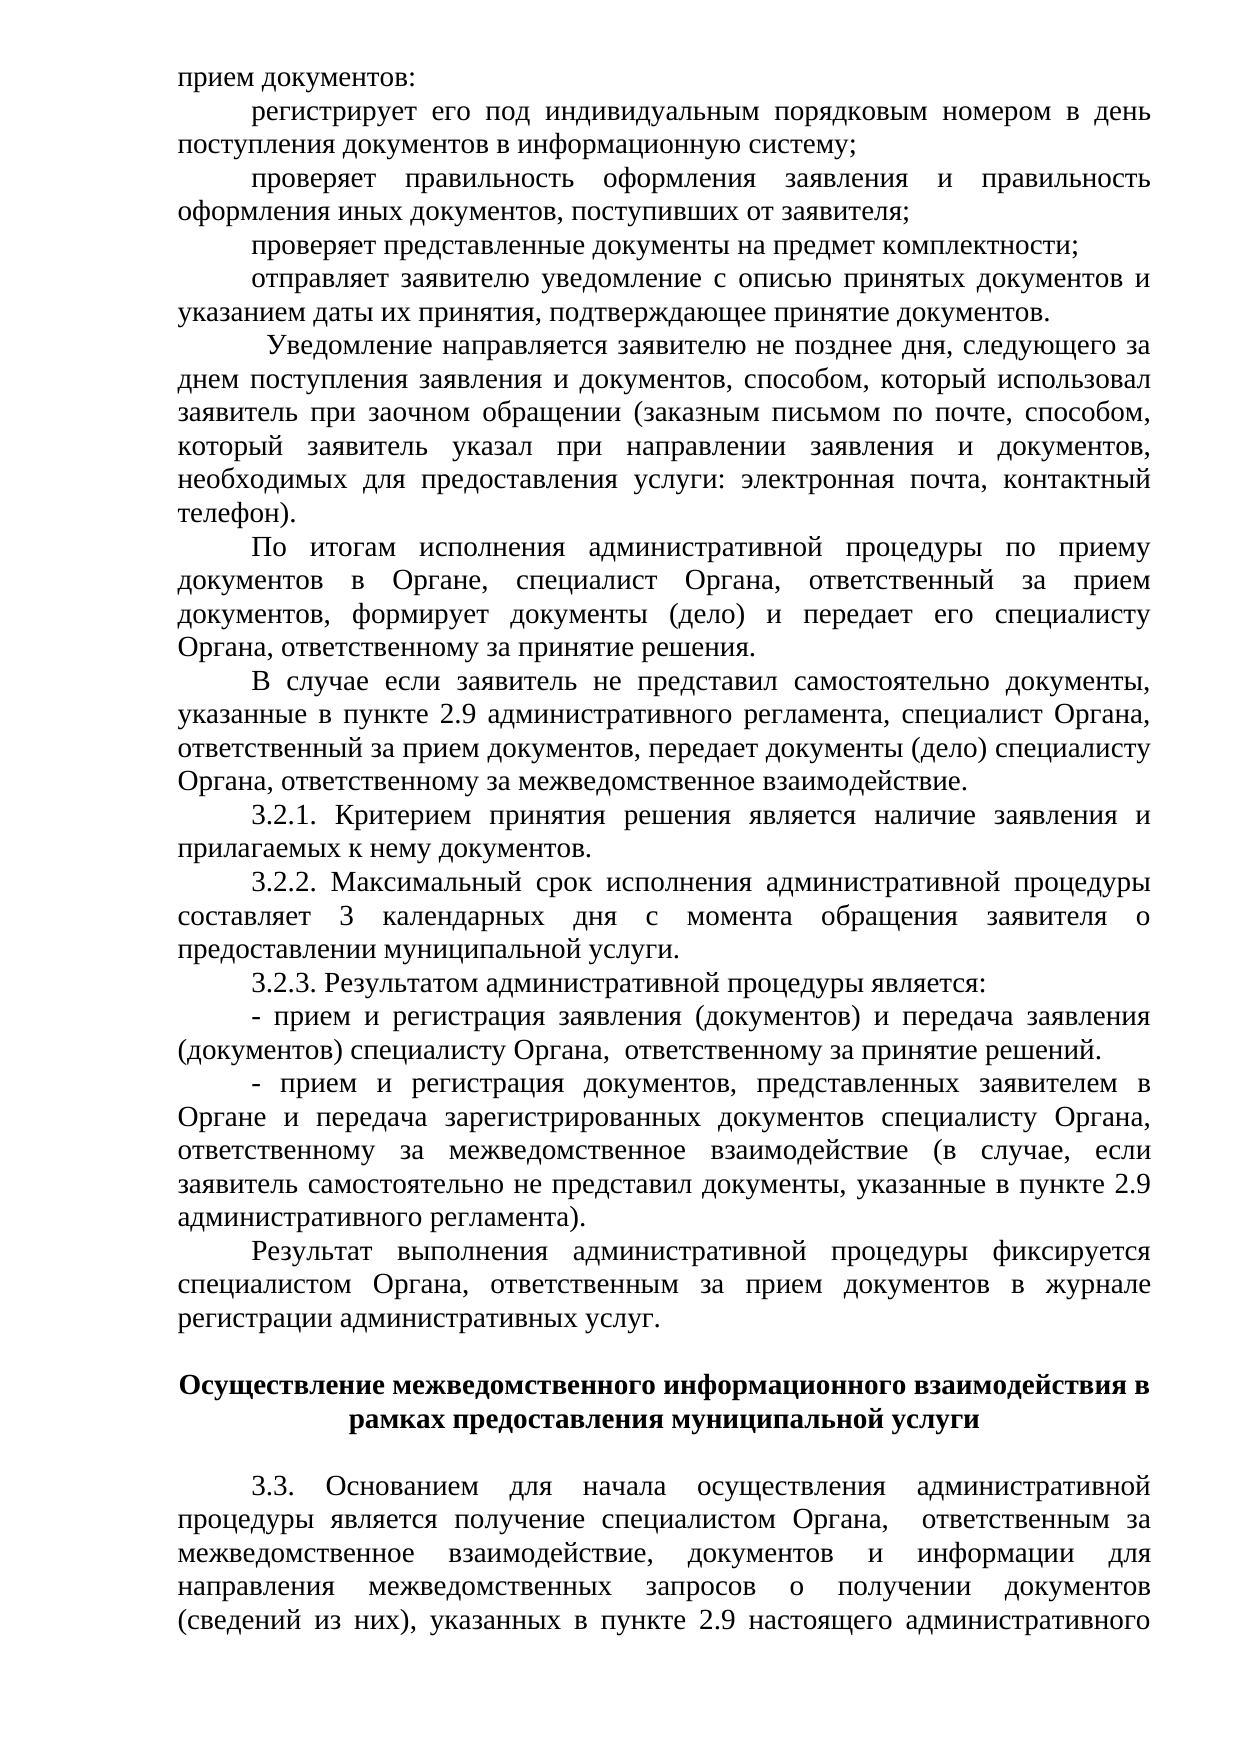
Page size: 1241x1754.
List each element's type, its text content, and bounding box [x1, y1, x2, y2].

text - прием и регистрация документов, представленных заявителем в Органе и передача зарегистрированных документов специалисту Органа, ответственному за межведомственное взаимодействие (в случае, если заявитель самостоятельно не представил документы, указанные в пункте 2.9 административного регламента). [177, 1065, 1152, 1233]
text регистрирует его под индивидуальным порядковым номером в день поступления документов в информационную систему; [177, 93, 1152, 160]
text Осуществление межведомственного информационного взаимодействия в рамках предоставления муниципальной услуги [177, 1367, 1152, 1434]
text проверяет правильность оформления заявления и правильность оформления иных документов, поступивших от заявителя; [177, 160, 1152, 227]
text 3.2.2. Максимальный срок исполнения административной процедуры составляет 3 календарных дня с момента обращения заявителя о предоставлении муниципальной услуги. [177, 864, 1152, 965]
text проверяет представленные документы на предмет комплектности; [177, 227, 1152, 260]
text По итогам исполнения административной процедуры по приему документов в Органе, специалист Органа, ответственный за прием документов, формирует документы (дело) и передает его специалисту Органа, ответственному за принятие решения. [177, 529, 1152, 663]
text 3.2.3. Результатом административной процедуры является: [177, 965, 1152, 998]
text В случае если заявитель не представил самостоятельно документы, указанные в пункте 2.9 административного регламента, специалист Органа, ответственный за прием документов, передает документы (дело) специалисту Органа, ответственному за межведомственное взаимодействие. [177, 663, 1152, 797]
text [177, 59, 1152, 93]
text Уведомление направляется заявителю не позднее дня, следующего за днем поступления заявления и документов, способом, который использовал заявитель при заочном обращении (заказным письмом по почте, способом, который заявитель указал при направлении заявления и документов, необходимых для предоставления услуги: электронная почта, контактный телефон). [177, 327, 1152, 529]
text 3.2.1. Критерием принятия решения является наличие заявления и прилагаемых к нему документов. [177, 797, 1152, 864]
text - прием и регистрация заявления (документов) и передача заявления (документов) специалисту Органа, ответственному за принятие решений. [177, 998, 1152, 1065]
text отправляет заявителю уведомление с описью принятых документов и указанием даты их принятия, подтверждающее принятие документов. [177, 260, 1152, 327]
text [177, 1468, 1152, 1636]
text Результат выполнения административной процедуры фиксируется специалистом Органа, ответственным за прием документов в журнале регистрации административных услуг. [177, 1233, 1152, 1334]
